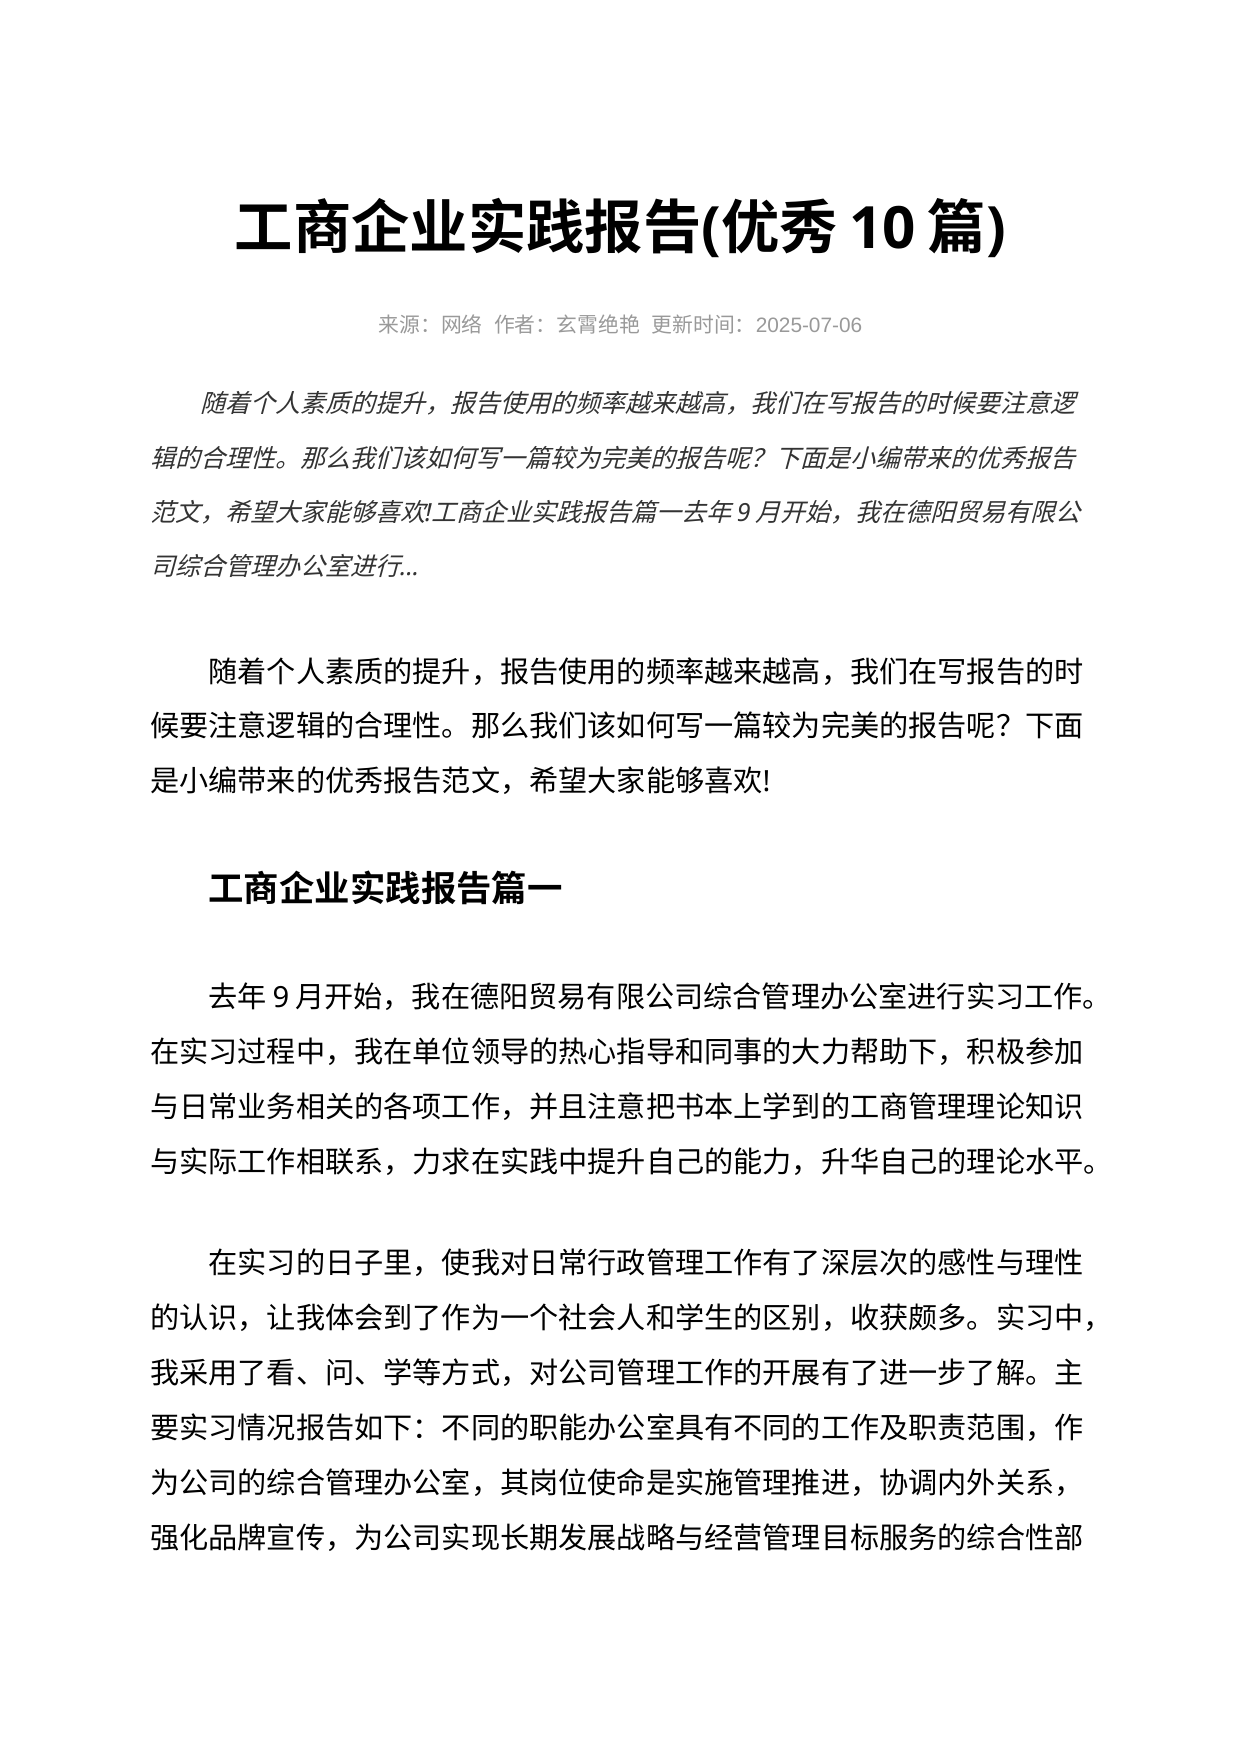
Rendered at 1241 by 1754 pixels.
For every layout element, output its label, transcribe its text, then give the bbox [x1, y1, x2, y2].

subtitle 工商企业实践报告(优秀10篇) [150, 181, 1090, 266]
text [150, 1240, 1090, 1557]
text 随着个人素质的提升，报告使用的频率越来越高，我们在写报告的时候要注意逻辑的合理性。那么我们该如何写一篇较为完美的报告呢？下面是小编带来的优秀报告范文，希望大家能够喜欢! [150, 648, 1090, 800]
text 工商企业实践报告篇一 [150, 860, 1090, 911]
text 随着个人素质的提升，报告使用的频率越来越高，我们在写报告的时候要注意逻辑的合理性。那么我们该如何写一篇较为完美的报告呢？下面是小编带来的优秀报告范文，希望大家能够喜欢!工商企业实践报告篇一去年9月开始，我在德阳贸易有限公司综合管理办公室进行... [150, 384, 1090, 583]
text 去年9月开始，我在德阳贸易有限公司综合管理办公室进行实习工作。在实习过程中，我在单位领导的热心指导和同事的大力帮助下，积极参加与日常业务相关的各项工作，并且注意把书本上学到的工商管理理论知识与实际工作相联系，力求在实践中提升自己的能力，升华自己的理论水平。 [150, 973, 1090, 1180]
text 来源：网络 作者：玄霄绝艳 更新时间：2025-07-06 [150, 313, 1090, 337]
